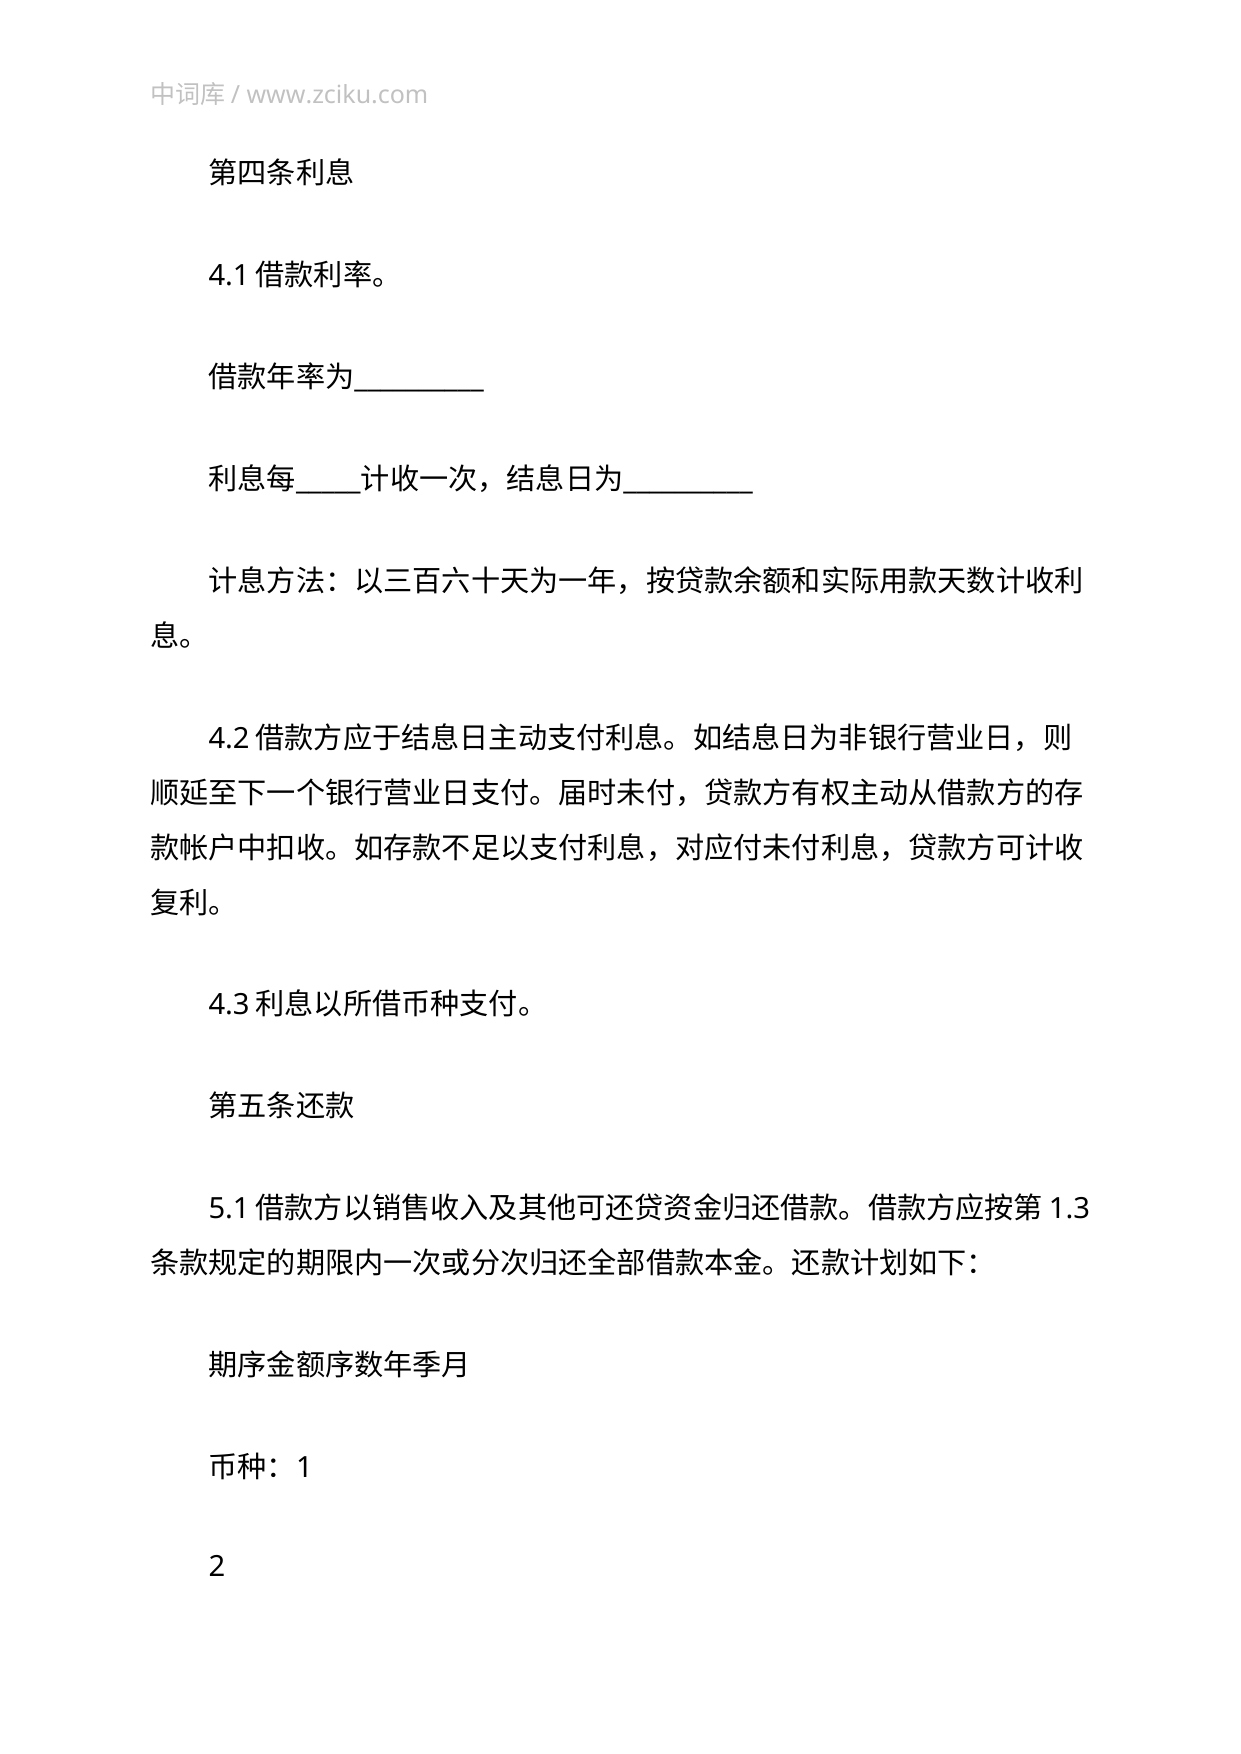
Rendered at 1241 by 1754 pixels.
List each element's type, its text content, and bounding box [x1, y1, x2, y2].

text 4.1借款利率。 [150, 252, 1090, 294]
text 借款年率为__________ [150, 354, 1090, 396]
text 第五条还款 [150, 1083, 1090, 1125]
text 5.1借款方以销售收入及其他可还贷资金归还借款。借款方应按第1.3条款规定的期限内一次或分次归还全部借款本金。还款计划如下： [150, 1185, 1090, 1282]
text 计息方法：以三百六十天为一年，按贷款余额和实际用款天数计收利息。 [150, 558, 1090, 655]
text 4.3利息以所借币种支付。 [150, 981, 1090, 1023]
text 利息每_____计收一次，结息日为__________ [150, 456, 1090, 498]
text 4.2借款方应于结息日主动支付利息。如结息日为非银行营业日，则顺延至下一个银行营业日支付。届时未付，贷款方有权主动从借款方的存款帐户中扣收。如存款不足以支付利息，对应付未付利息，贷款方可计收复利。 [150, 714, 1090, 921]
text 第四条利息 [150, 150, 1090, 192]
text 2 [150, 1545, 1090, 1585]
text 币种：1 [150, 1443, 1090, 1486]
text 期序金额序数年季月 [150, 1341, 1090, 1384]
